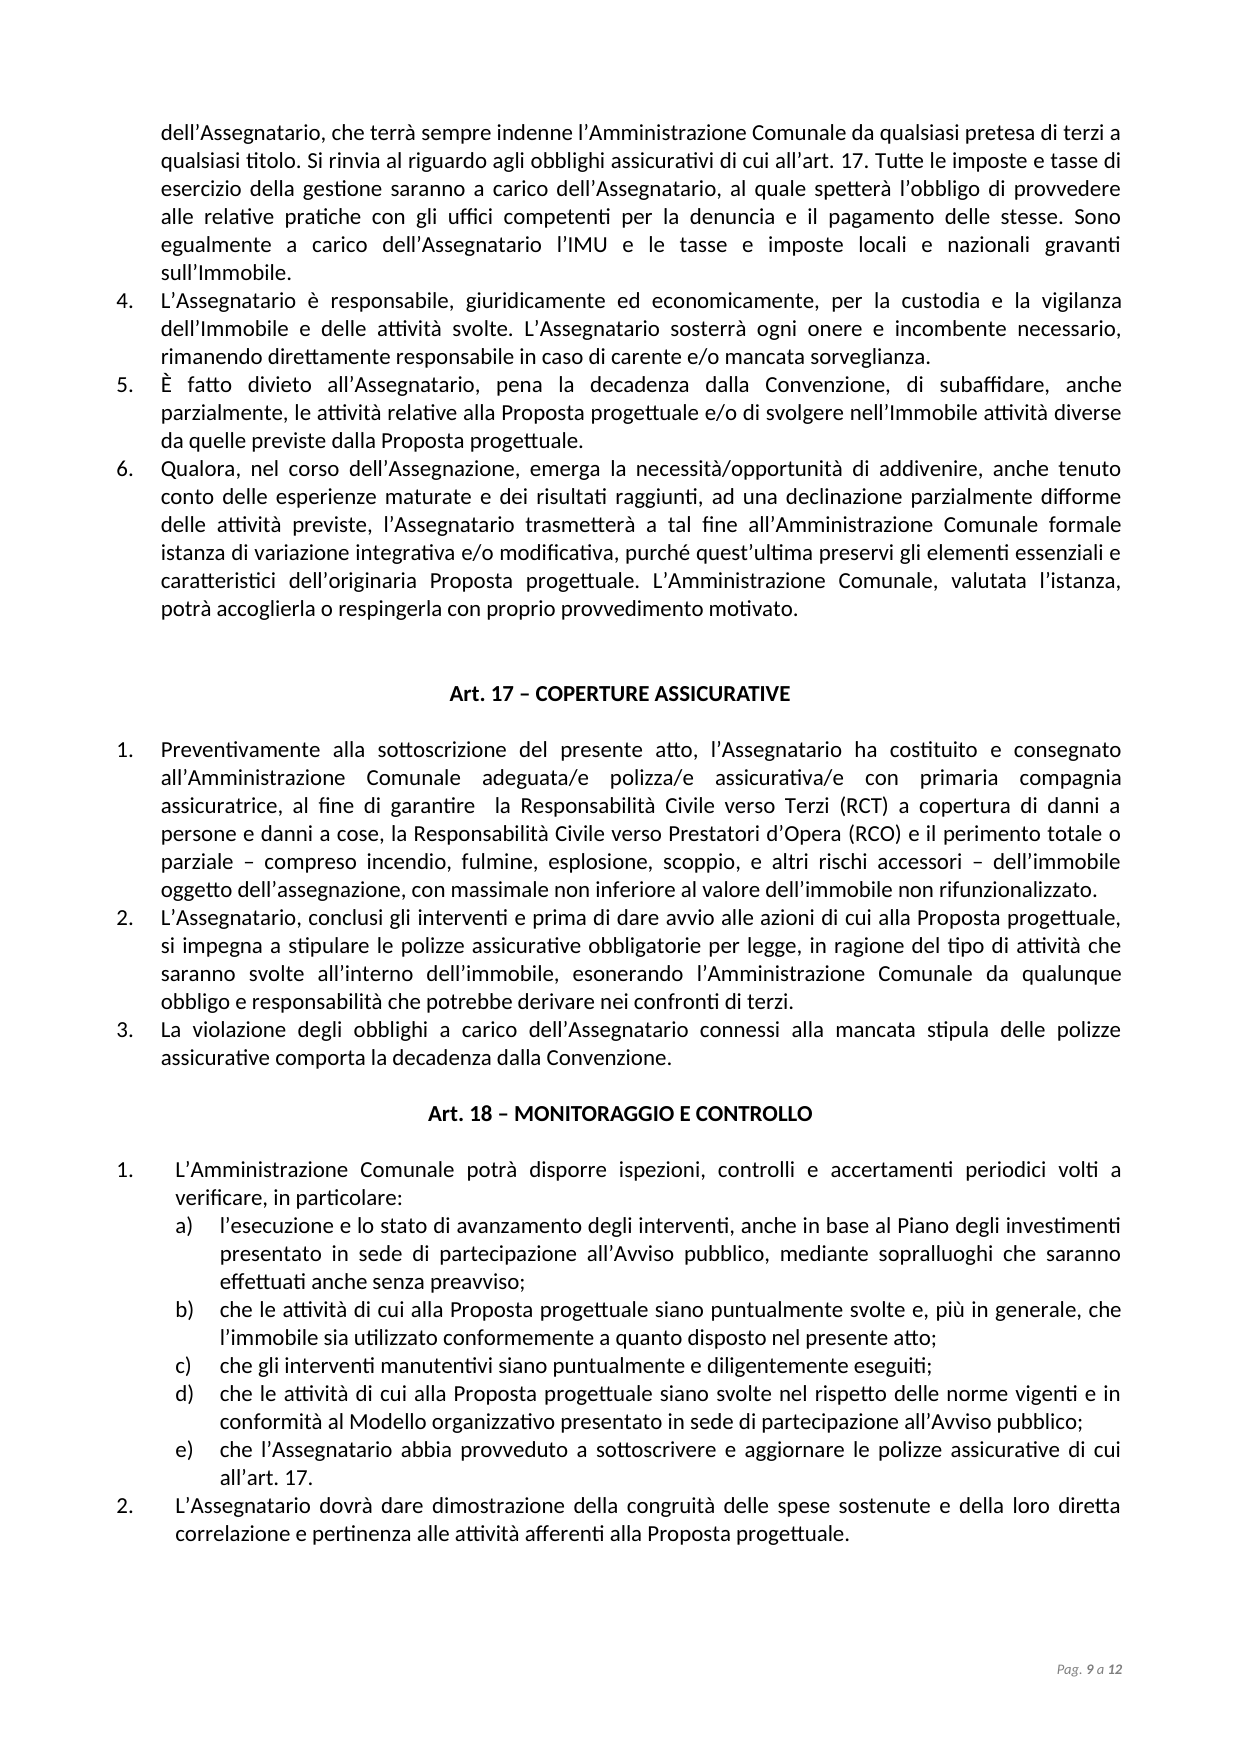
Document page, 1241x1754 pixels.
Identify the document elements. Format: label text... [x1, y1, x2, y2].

list che le attività di cui alla Proposta progettuale siano puntualmente svolte e, più in generale, che l’immobile sia utilizzato conformemente a quanto disposto nel presente atto; [175, 1295, 1123, 1351]
list che le attività di cui alla Proposta progettuale siano svolte nel rispetto delle norme vigenti e in conformità al Modello organizzativo presentato in sede di partecipazione all’Avviso pubblico; [175, 1379, 1123, 1435]
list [116, 118, 1123, 286]
subtitle Art. 17 – COPERTURE ASSICURATIVE [116, 679, 1124, 707]
list L’Assegnatario dovrà dare dimostrazione della congruità delle spese sostenute e della loro diretta correlazione e pertinenza alle attività afferenti alla Proposta progettuale. [116, 1491, 1123, 1547]
list Qualora, nel corso dell’Assegnazione, emerga la necessità/opportunità di addivenire, anche tenuto conto delle esperienze maturate e dei risultati raggiunti, ad una declinazione parzialmente difforme delle attività previste, l’Assegnatario trasmetterà a tal fine all’Amministrazione Comunale formale istanza di variazione integrativa e/o modificativa, purché quest’ultima preservi gli elementi essenziali e caratteristici dell’originaria Proposta progettuale. L’Amministrazione Comunale, valutata l’istanza, potrà accoglierla o respingerla con proprio provvedimento motivato. [116, 454, 1123, 623]
list L’Amministrazione Comunale potrà disporre ispezioni, controlli e accertamenti periodici volti a verificare, in particolare: [116, 1155, 1123, 1211]
list La violazione degli obblighi a carico dell’Assegnatario connessi alla mancata stipula delle polizze assicurative comporta la decadenza dalla Convenzione. [116, 1015, 1123, 1071]
subtitle Art. 18 – MONITORAGGIO E CONTROLLO [116, 1099, 1124, 1127]
list l’esecuzione e lo stato di avanzamento degli interventi, anche in base al Piano degli investimenti presentato in sede di partecipazione all’Avviso pubblico, mediante sopralluoghi che saranno effettuati anche senza preavviso; [175, 1211, 1123, 1295]
list È fatto divieto all’Assegnatario, pena la decadenza dalla Convenzione, di subaffidare, anche parzialmente, le attività relative alla Proposta progettuale e/o di svolgere nell’Immobile attività diverse da quelle previste dalla Proposta progettuale. [116, 370, 1123, 454]
list che l’Assegnatario abbia provveduto a sottoscrivere e aggiornare le polizze assicurative di cui all’art. 17. [175, 1435, 1123, 1491]
list L’Assegnatario, conclusi gli interventi e prima di dare avvio alle azioni di cui alla Proposta progettuale, si impegna a stipulare le polizze assicurative obbligatorie per legge, in ragione del tipo di attività che saranno svolte all’interno dell’immobile, esonerando l’Amministrazione Comunale da qualunque obbligo e responsabilità che potrebbe derivare nei confronti di terzi. [116, 903, 1123, 1015]
list Preventivamente alla sottoscrizione del presente atto, l’Assegnatario ha costituito e consegnato all’Amministrazione Comunale adeguata/e polizza/e assicurativa/e con primaria compagnia assicuratrice, al fine di garantire la Responsabilità Civile verso Terzi (RCT) a copertura di danni a persone e danni a cose, la Responsabilità Civile verso Prestatori d’Opera (RCO) e il perimento totale o parziale – compreso incendio, fulmine, esplosione, scoppio, e altri rischi accessori – dell’immobile oggetto dell’assegnazione, con massimale non inferiore al valore dell’immobile non rifunzionalizzato. [116, 735, 1123, 903]
list che gli interventi manutentivi siano puntualmente e diligentemente eseguiti; [175, 1351, 1123, 1379]
list L’Assegnatario è responsabile, giuridicamente ed economicamente, per la custodia e la vigilanza dell’Immobile e delle attività svolte. L’Assegnatario sosterrà ogni onere e incombente necessario, rimanendo direttamente responsabile in caso di carente e/o mancata sorveglianza. [116, 286, 1123, 370]
